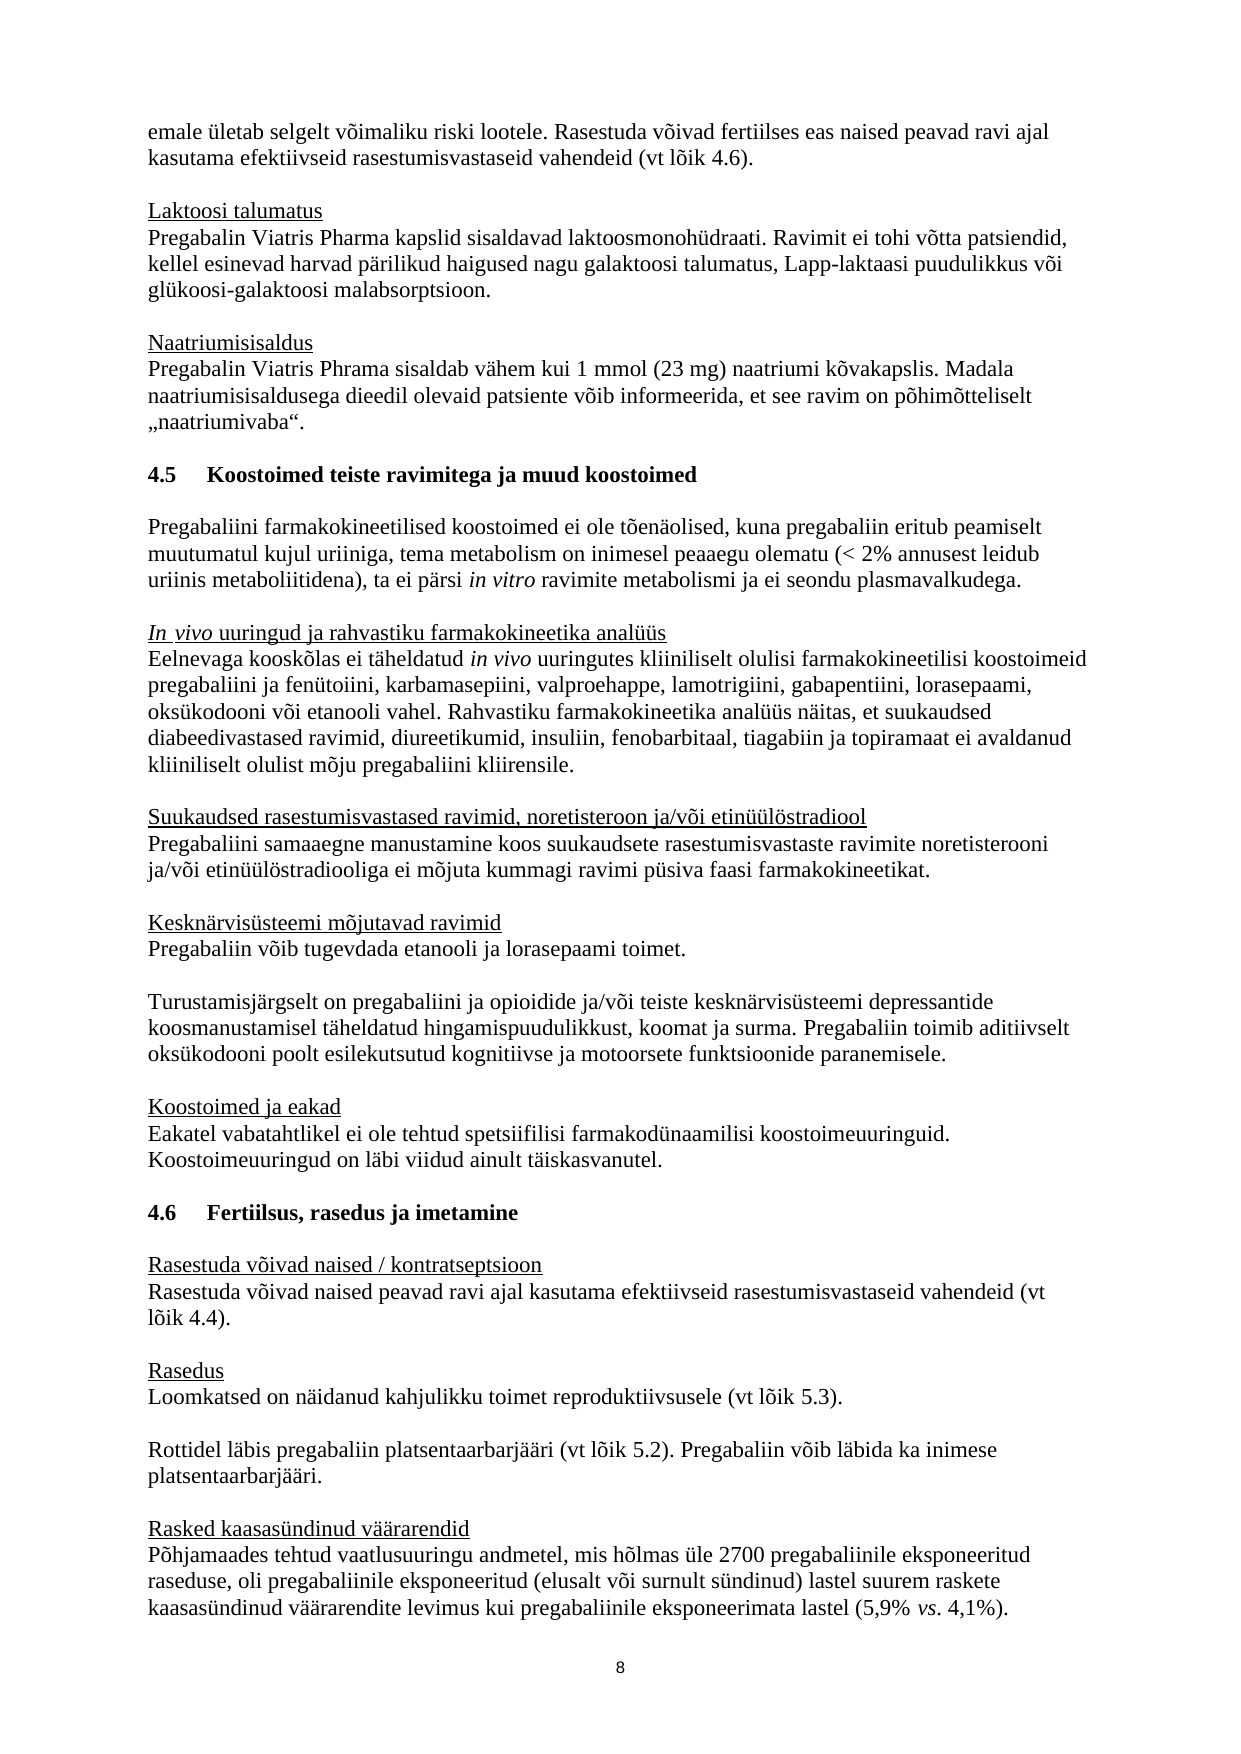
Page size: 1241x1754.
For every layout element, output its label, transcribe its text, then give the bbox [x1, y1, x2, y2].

text Koostoimed ja eakad [148, 1093, 1093, 1119]
text Pregabaliini samaaegne manustamine koos suukaudsete rasestumisvastaste ravimite noretisterooni ja/või etinüülöstradiooliga ei mõjuta kummagi ravimi püsiva faasi farmakokineetikat. [148, 830, 1093, 882]
text Rasked kaasasündinud väärarendid [148, 1515, 1093, 1541]
text Pregabaliin võib tugevdada etanooli ja lorasepaami toimet. [148, 935, 1093, 961]
text Rasedus [148, 1357, 1093, 1383]
text In vivo uuringud ja rahvastiku farmakokineetika analüüs [148, 619, 1093, 645]
text 4.6 Fertiilsus, rasedus ja imetamine [148, 1199, 1093, 1225]
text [148, 118, 1093, 171]
text Pregabalin Viatris Pharma kapslid sisaldavad laktoosmonohüdraati. Ravimit ei tohi võtta patsiendid, kellel esinevad harvad pärilikud haigused nagu galaktoosi talumatus, Lapp-laktaasi puudulikkus või glükoosi-galaktoosi malabsorptsioon. [148, 223, 1093, 303]
text Eelnevaga kooskõlas ei täheldatud in vivo uuringutes kliiniliselt olulisi farmakokineetilisi koostoimeid pregabaliini ja fenütoiini, karbamasepiini, valproehappe, lamotrigiini, gabapentiini, lorasepaami, oksükodooni või etanooli vahel. Rahvastiku farmakokineetika analüüs näitas, et suukaudsed diabeedivastased ravimid, diureetikumid, insuliin, fenobarbitaal, tiagabiin ja topiramaat ei avaldanud kliiniliselt olulist mõju pregabaliini kliirensile. [148, 645, 1093, 777]
text 4.5 Koostoimed teiste ravimitega ja muud koostoimed [148, 461, 1093, 487]
text Rasestuda võivad naised / kontratseptsioon [148, 1251, 1093, 1278]
text Kesknärvisüsteemi mõjutavad ravimid [148, 909, 1093, 935]
text Naatriumisisaldus [148, 329, 1103, 355]
text Turustamisjärgselt on pregabaliini ja opioidide ja/või teiste kesknärvisüsteemi depressantide koosmanustamisel täheldatud hingamispuudulikkust, koomat ja surma. Pregabaliin toimib aditiivselt oksükodooni poolt esilekutsutud kognitiivse ja motoorsete funktsioonide paranemisele. [148, 988, 1093, 1067]
text Pregabalin Viatris Phrama sisaldab vähem kui 1 mmol (23 mg) naatriumi kõvakapslis. Madala naatriumisisaldusega dieedil olevaid patsiente võib informeerida, et see ravim on põhimõtteliselt „naatriumivaba“. [148, 355, 1103, 434]
text Rasestuda võivad naised peavad ravi ajal kasutama efektiivseid rasestumisvastaseid vahendeid (vt lõik 4.4). [148, 1278, 1093, 1330]
text Loomkatsed on näidanud kahjulikku toimet reproduktiivsusele (vt lõik 5.3). [148, 1383, 1093, 1409]
text Põhjamaades tehtud vaatlusuuringu andmetel, mis hõlmas üle 2700 pregabaliinile eksponeeritud raseduse, oli pregabaliinile eksponeeritud (elusalt või surnult sündinud) lastel suurem raskete kaasasündinud väärarendite levimus kui pregabaliinile eksponeerimata lastel (5,9% vs. 4,1%). [148, 1541, 1093, 1620]
text Laktoosi talumatus [148, 197, 1093, 223]
text Eakatel vabatahtlikel ei ole tehtud spetsiifilisi farmakodünaamilisi koostoimeuuringuid. Koostoimeuuringud on läbi viidud ainult täiskasvanutel. [148, 1119, 1093, 1172]
text Pregabaliini farmakokineetilised koostoimed ei ole tõenäolised, kuna pregabaliin eritub peamiselt muutumatul kujul uriiniga, tema metabolism on inimesel peaaegu olematu (< 2% annusest leidub uriinis metaboliitidena), ta ei pärsi in vitro ravimite metabolismi ja ei seondu plasmavalkudega. [148, 513, 1093, 592]
text Suukaudsed rasestumisvastased ravimid, noretisteroon ja/või etinüülöstradiool [148, 803, 1093, 830]
text Rottidel läbis pregabaliin platsentaarbarjääri (vt lõik 5.2). Pregabaliin võib läbida ka inimese platsentaarbarjääri. [148, 1436, 1093, 1488]
